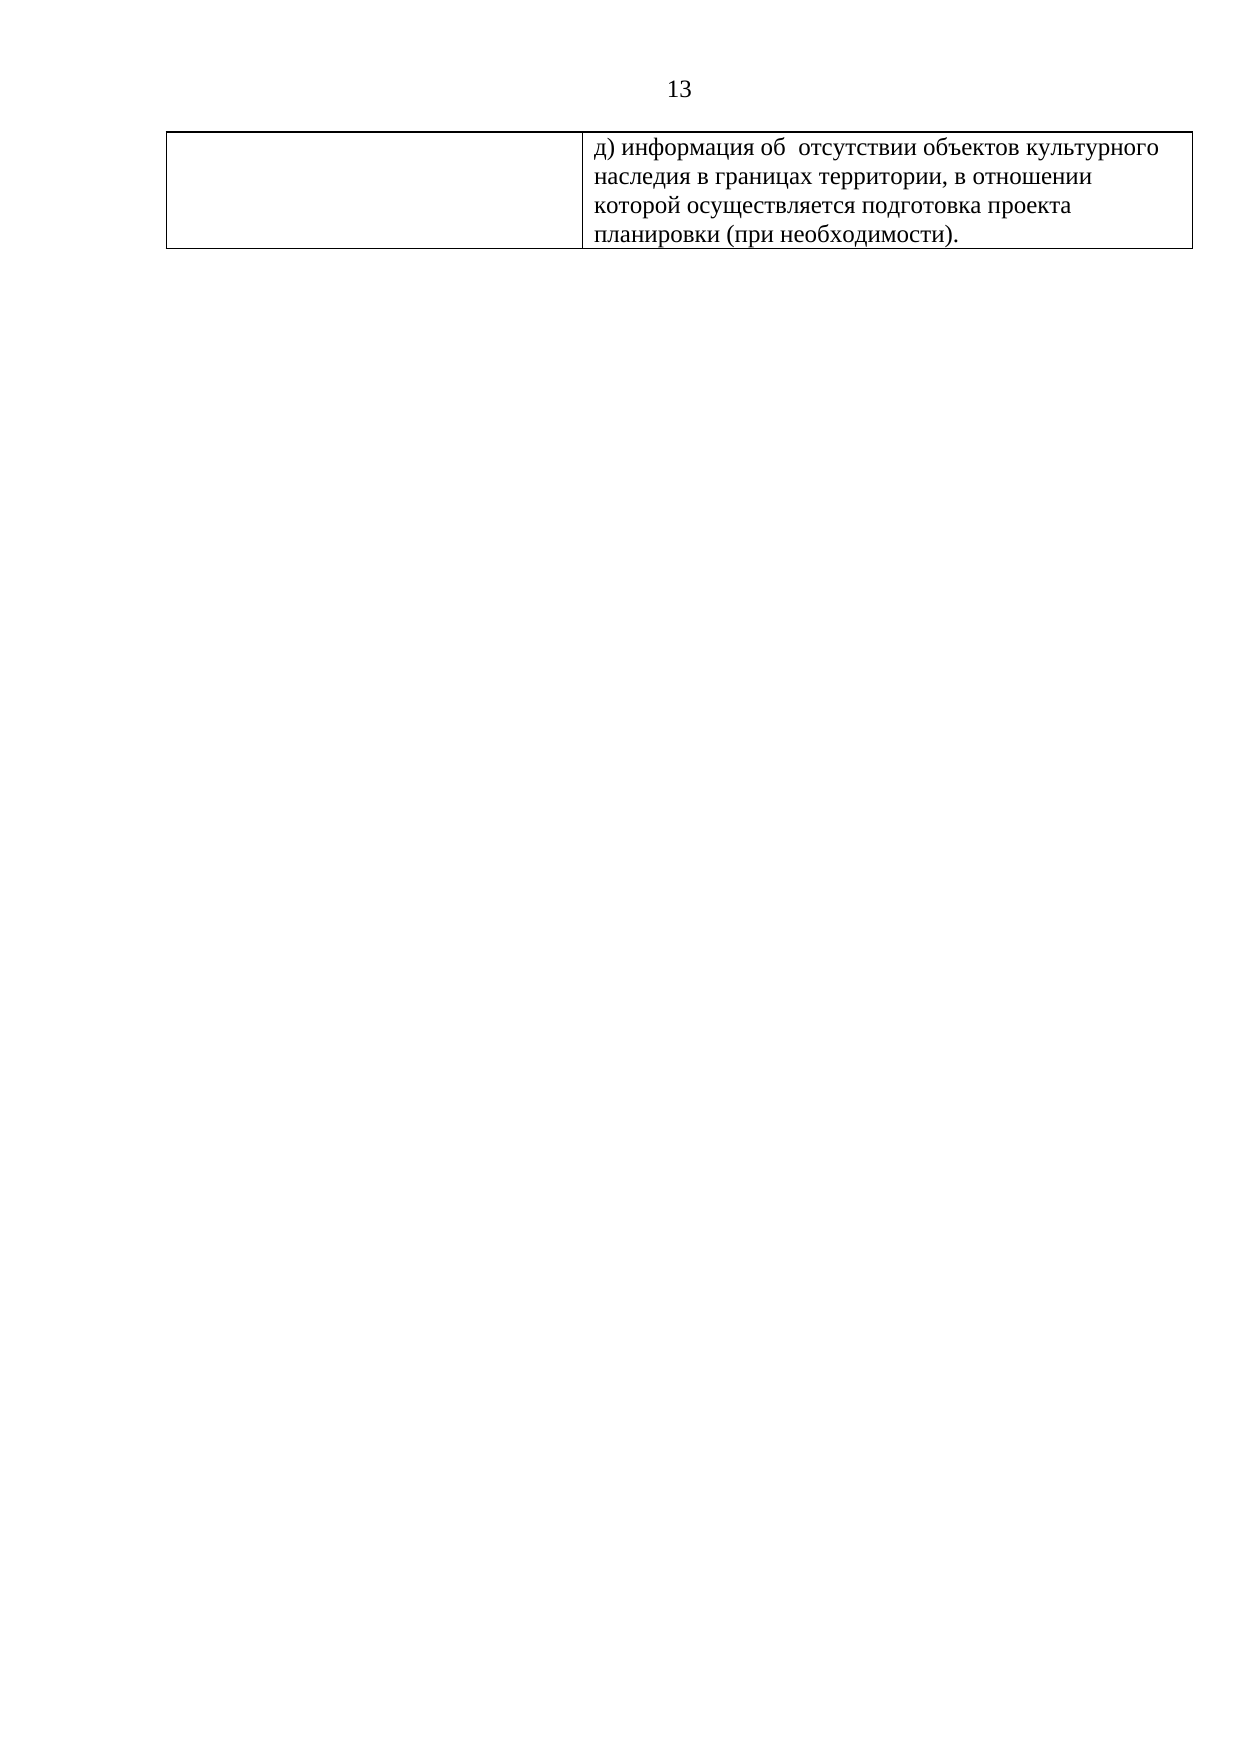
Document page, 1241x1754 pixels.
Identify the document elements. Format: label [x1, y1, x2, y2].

table_cell [167, 133, 582, 247]
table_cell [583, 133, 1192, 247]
